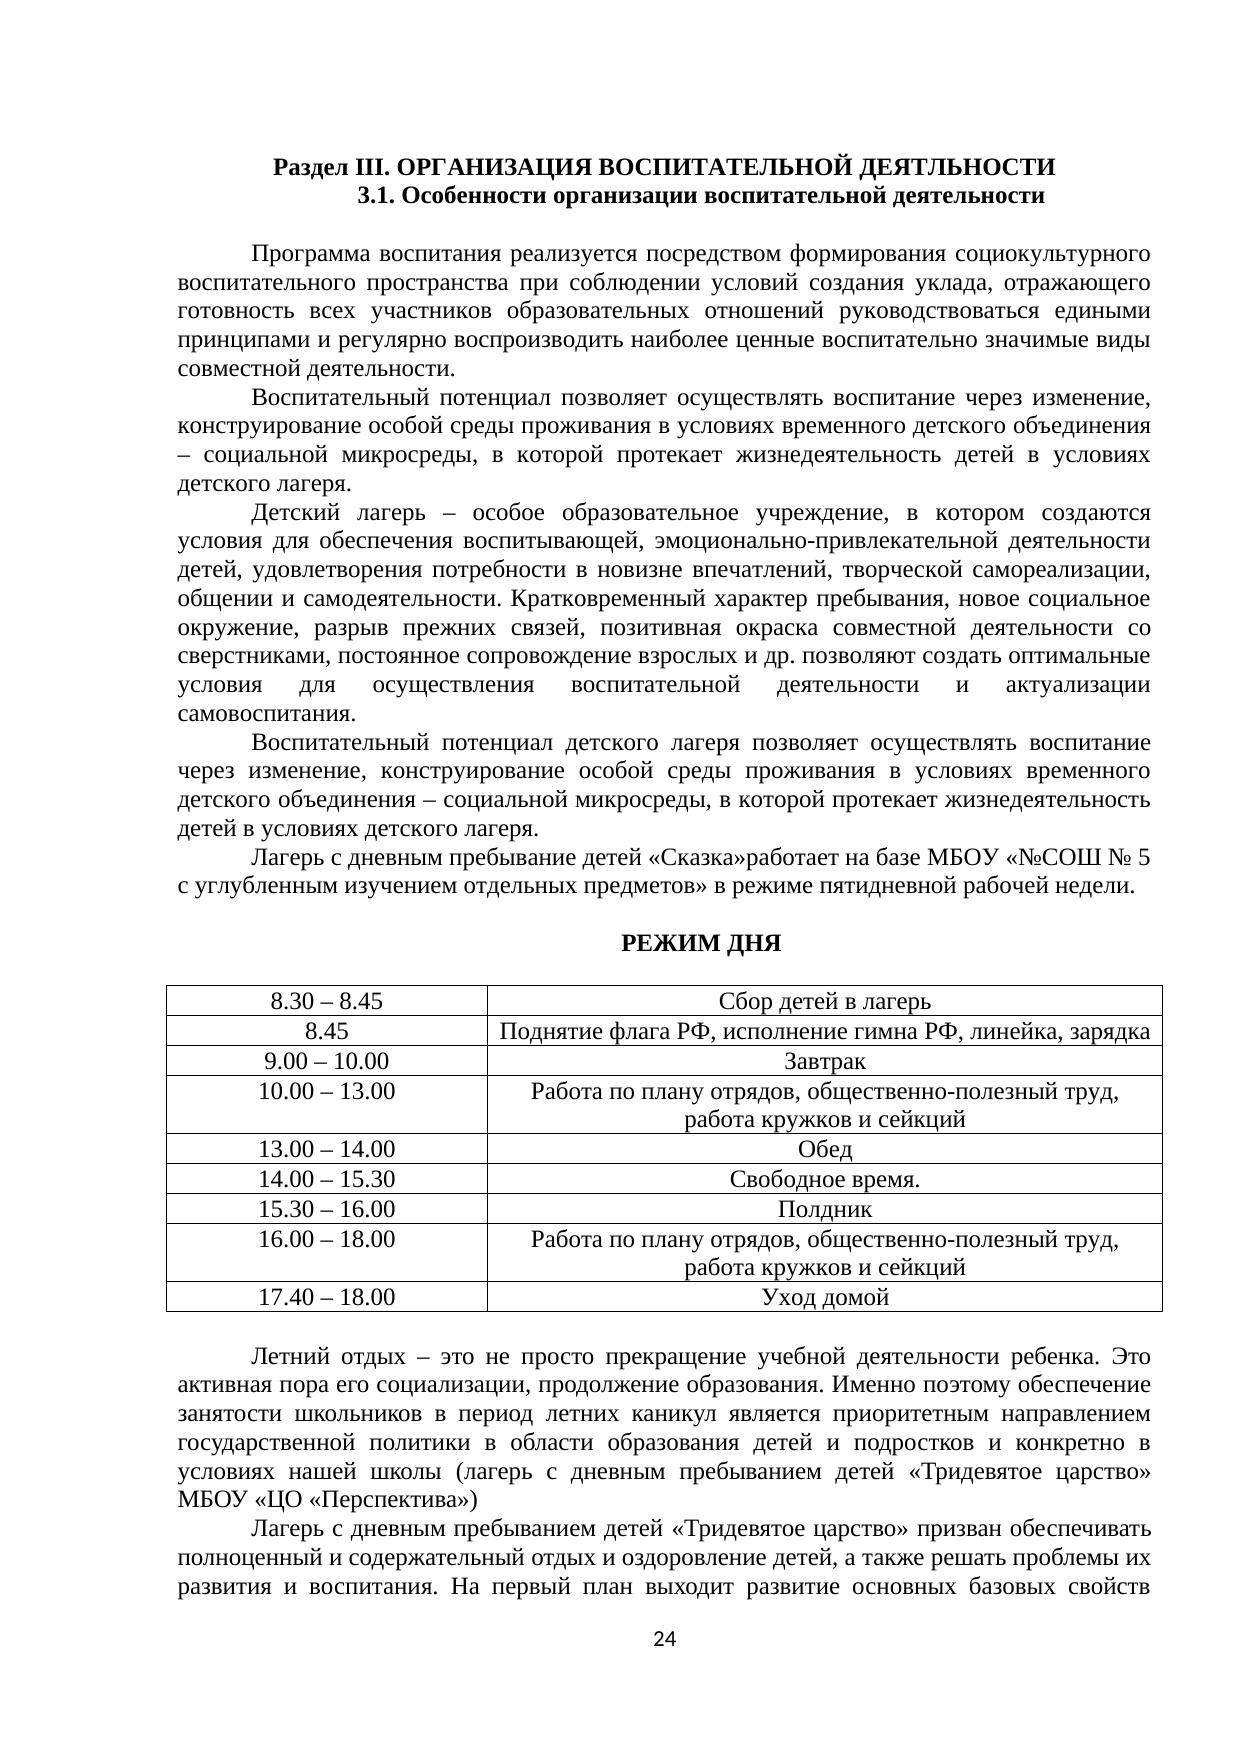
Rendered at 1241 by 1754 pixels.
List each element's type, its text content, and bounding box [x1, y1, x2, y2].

table_cell Уход домой [488, 1282, 1162, 1311]
table_cell Поднятие флага РФ, исполнение гимна РФ, линейка, зарядка [488, 1016, 1162, 1045]
text Воспитательный потенциал позволяет осуществлять воспитание через изменение, конструирование особой среды проживания в условиях временного детского объединения – социальной микросреды, в которой протекает жизнедеятельность детей в условиях детского лагеря. [177, 382, 1152, 497]
text Детский лагерь – особое образовательное учреждение, в котором создаются условия для обеспечения воспитывающей, эмоционально-привлекательной деятельности детей, удовлетворения потребности в новизне впечатлений, творческой самореализации, общении и самодеятельности. Кратковременный характер пребывания, новое социальное окружение, разрыв прежних связей, позитивная окраска совместной деятельности со сверстниками, постоянное сопровождение взрослых и др. позволяют создать оптимальные условия для осуществления воспитательной деятельности и актуализации самовоспитания. [177, 497, 1152, 727]
text Воспитательный потенциал детского лагеря позволяет осуществлять воспитание через изменение, конструирование особой среды проживания в условиях временного детского объединения – социальной микросреды, в которой протекает жизнедеятельность детей в условиях детского лагеря. [177, 727, 1152, 842]
text РЕЖИМ ДНЯ [177, 928, 1152, 957]
text Лагерь с дневным пребывание детей «Сказка»работает на базе МБОУ «№СОШ № 5 с углубленным изучением отдельных предметов» в режиме пятидневной рабочей недели. [177, 842, 1152, 899]
table_cell 8.45 [167, 1016, 487, 1045]
table_header 8.30 – 8.45 [167, 986, 487, 1015]
table_header Сбор детей в лагерь [488, 986, 1162, 1015]
table_cell Обед [488, 1134, 1162, 1163]
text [177, 1513, 1152, 1599]
text Летний отдых – это не просто прекращение учебной деятельности ребенка. Это активная пора его социализации, продолжение образования. Именно поэтому обеспечение занятости школьников в период летних каникул является приоритетным направлением государственной политики в области образования детей и подростков и конкретно в условиях нашей школы (лагерь с дневным пребыванием детей «Тридевятое царство» МБОУ «ЦО «Перспектива») [177, 1341, 1152, 1513]
table_cell 13.00 – 14.00 [167, 1134, 487, 1163]
table_cell 9.00 – 10.00 [167, 1046, 487, 1075]
text 3.1. Особенности организации воспитательной деятельности [177, 180, 1152, 209]
text Раздел III. ОРГАНИЗАЦИЯ ВОСПИТАТЕЛЬНОЙ ДЕЯТЛЬНОСТИ [177, 152, 1152, 180]
text Программа воспитания реализуется посредством формирования социокультурного воспитательного пространства при соблюдении условий создания уклада, отражающего готовность всех участников образовательных отношений руководствоваться едиными принципами и регулярно воспроизводить наиболее ценные воспитательно значимые виды совместной деятельности. [177, 238, 1152, 382]
table_cell Работа по плану отрядов, общественно-полезный труд, работа кружков и сейкций [488, 1076, 1162, 1133]
table_cell Завтрак [488, 1046, 1162, 1075]
table_cell 10.00 – 13.00 [167, 1076, 487, 1133]
table_cell Работа по плану отрядов, общественно-полезный труд, работа кружков и сейкций [488, 1224, 1162, 1281]
table_cell 16.00 – 18.00 [167, 1224, 487, 1281]
table_cell 15.30 – 16.00 [167, 1194, 487, 1223]
table_cell Свободное время. [488, 1164, 1162, 1193]
table_cell 14.00 – 15.30 [167, 1164, 487, 1193]
table_cell Полдник [488, 1194, 1162, 1223]
table_cell 17.40 – 18.00 [167, 1282, 487, 1311]
